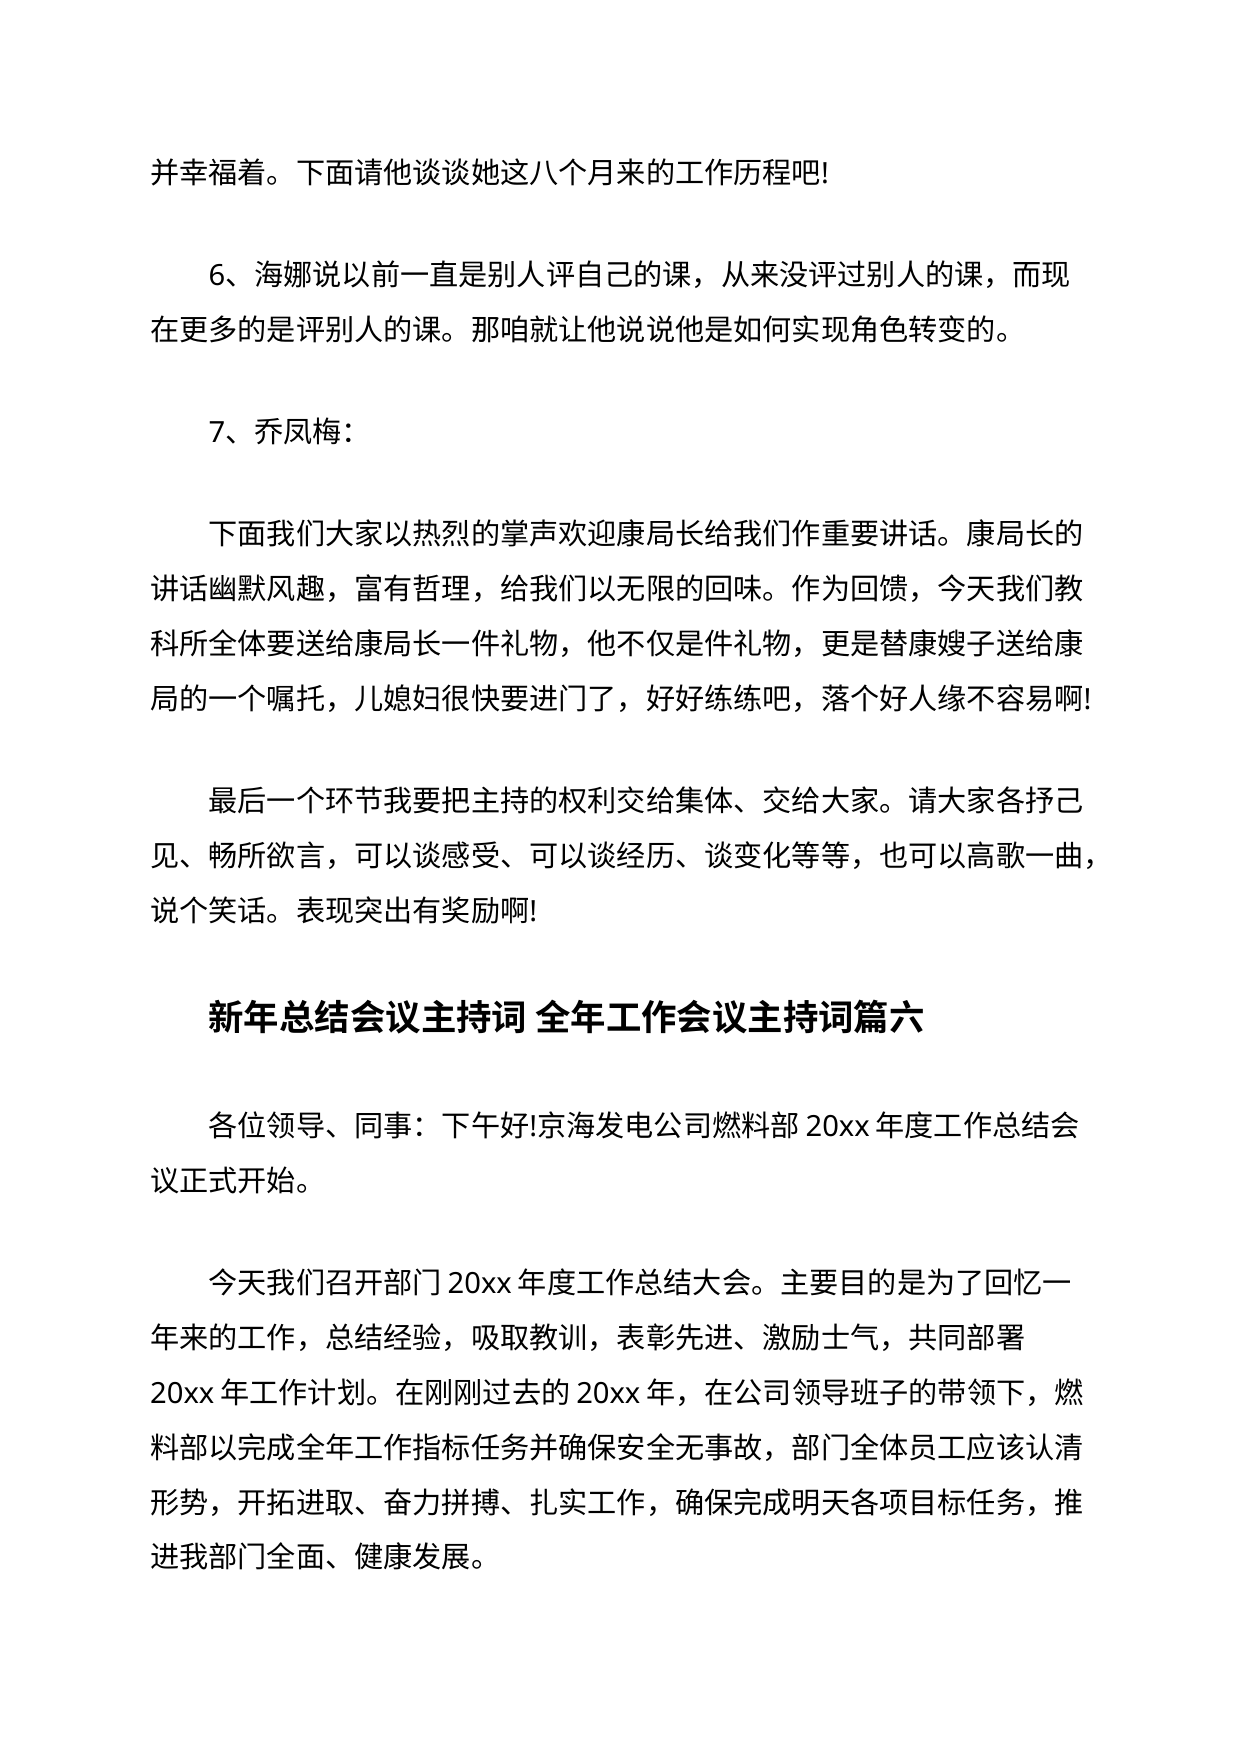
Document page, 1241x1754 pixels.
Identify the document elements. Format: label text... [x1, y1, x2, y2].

text 6、海娜说以前一直是别人评自己的课，从来没评过别人的课，而现在更多的是评别人的课。那咱就让他说说他是如何实现角色转变的。 [150, 252, 1090, 349]
text 最后一个环节我要把主持的权利交给集体、交给大家。请大家各抒己见、畅所欲言，可以谈感受、可以谈经历、谈变化等等，也可以高歌一曲，说个笑话。表现突出有奖励啊! [150, 777, 1090, 929]
text 今天我们召开部门20xx年度工作总结大会。主要目的是为了回忆一年来的工作，总结经验，吸取教训，表彰先进、激励士气，共同部署20xx年工作计划。在刚刚过去的20xx年，在公司领导班子的带领下，燃料部以完成全年工作指标任务并确保安全无事故，部门全体员工应该认清形势，开拓进取、奋力拼搏、扎实工作，确保完成明天各项目标任务，推进我部门全面、健康发展。 [150, 1259, 1090, 1576]
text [150, 150, 1090, 192]
text 7、乔凤梅： [150, 409, 1090, 451]
text 下面我们大家以热烈的掌声欢迎康局长给我们作重要讲话。康局长的讲话幽默风趣，富有哲理，给我们以无限的回味。作为回馈，今天我们教科所全体要送给康局长一件礼物，他不仅是件礼物，更是替康嫂子送给康局的一个嘱托，儿媳妇很快要进门了，好好练练吧，落个好人缘不容易啊! [150, 511, 1090, 718]
text 各位领导、同事：下午好!京海发电公司燃料部20xx年度工作总结会议正式开始。 [150, 1103, 1090, 1200]
text 新年总结会议主持词 全年工作会议主持词篇六 [150, 989, 1090, 1040]
